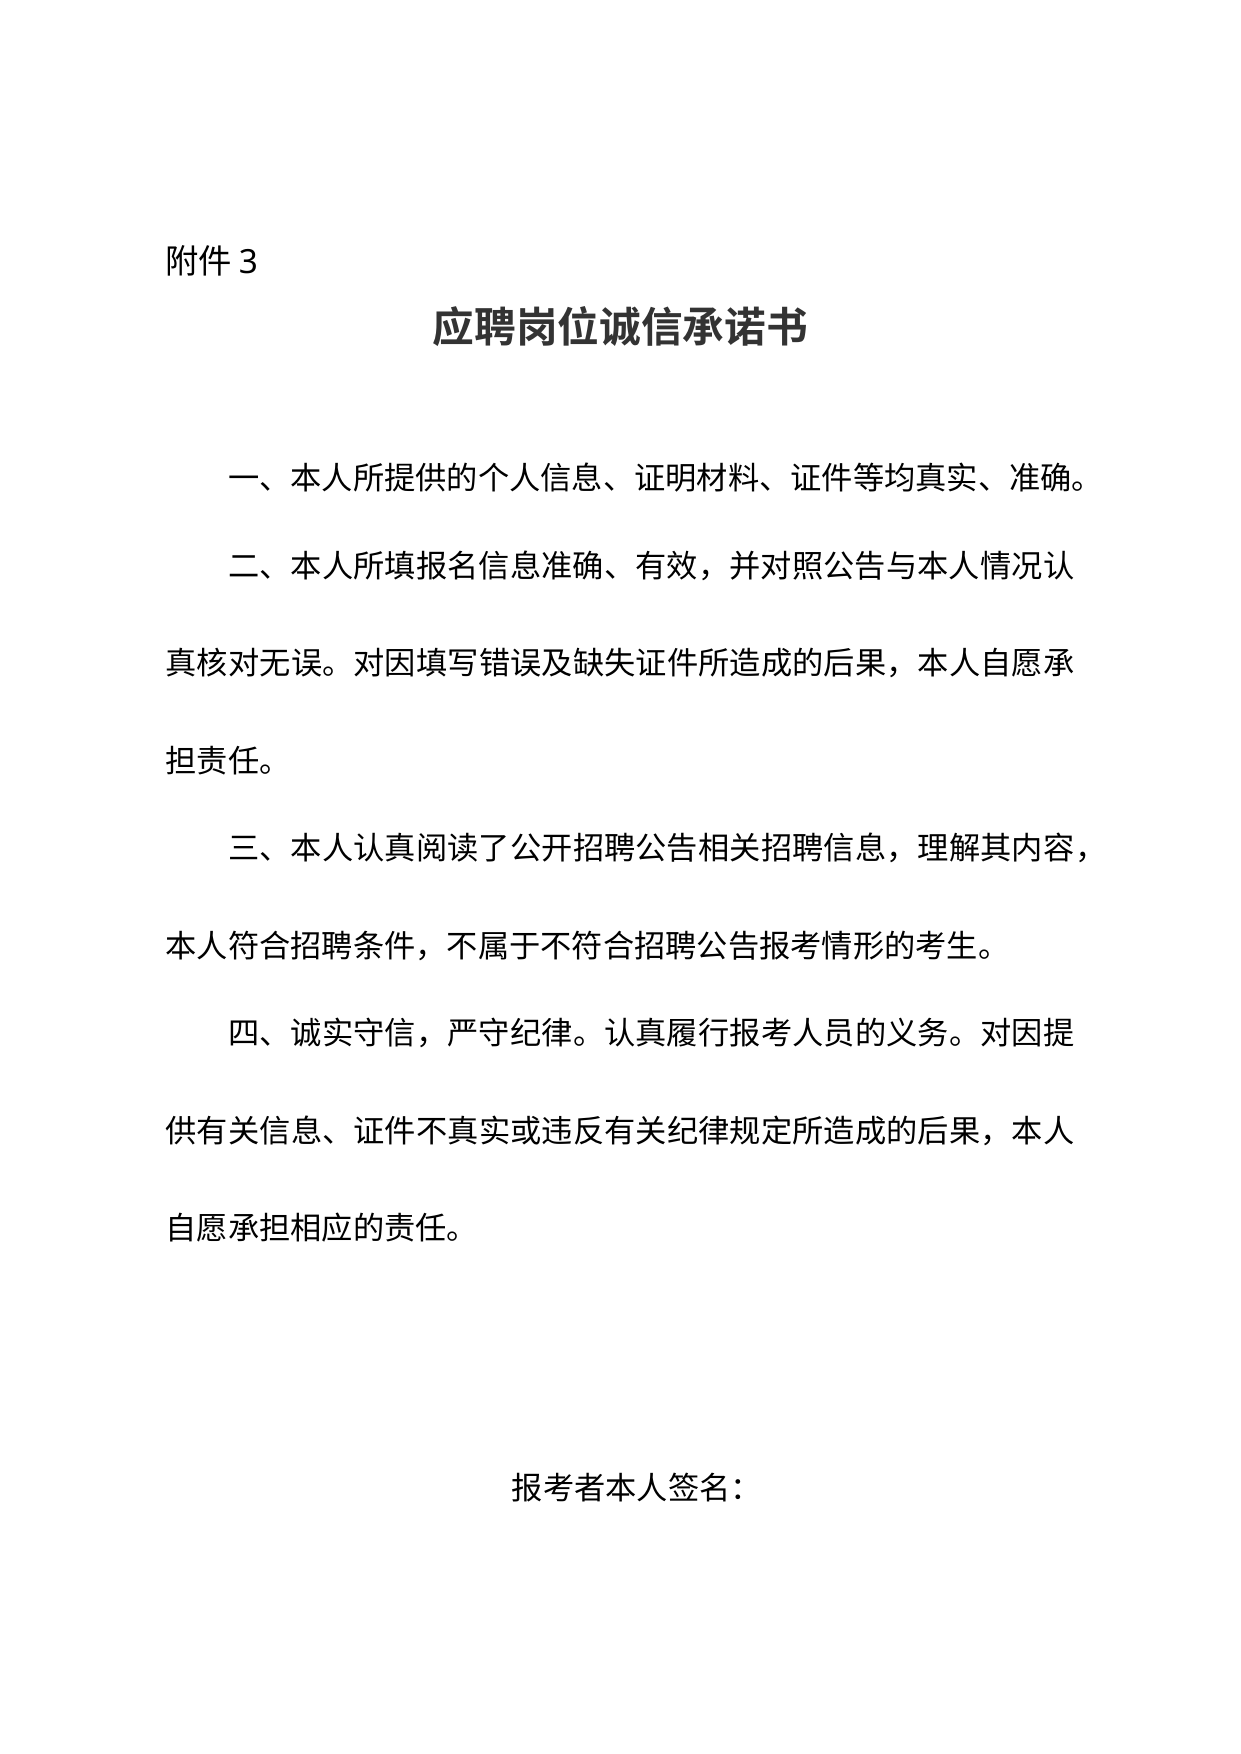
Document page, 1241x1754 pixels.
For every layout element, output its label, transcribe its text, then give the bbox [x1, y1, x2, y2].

text 附件3 [165, 227, 1075, 292]
text 三、本人认真阅读了公开招聘公告相关招聘信息，理解其内容，本人符合招聘条件，不属于不符合招聘公告报考情形的考生。 [165, 813, 1075, 976]
text 四、诚实守信，严守纪律。认真履行报考人员的义务。对因提供有关信息、证件不真实或违反有关纪律规定所造成的后果，本人自愿承担相应的责任。 [165, 998, 1075, 1258]
text 二、本人所填报名信息准确、有效，并对照公告与本人情况认真核对无误。对因填写错误及缺失证件所造成的后果，本人自愿承担责任。 [165, 531, 1075, 791]
text 应聘岗位诚信承诺书 [165, 292, 1075, 357]
text 报考者本人签名： [165, 1454, 1075, 1519]
text 一、本人所提供的个人信息、证明材料、证件等均真实、准确。 [165, 443, 1075, 508]
